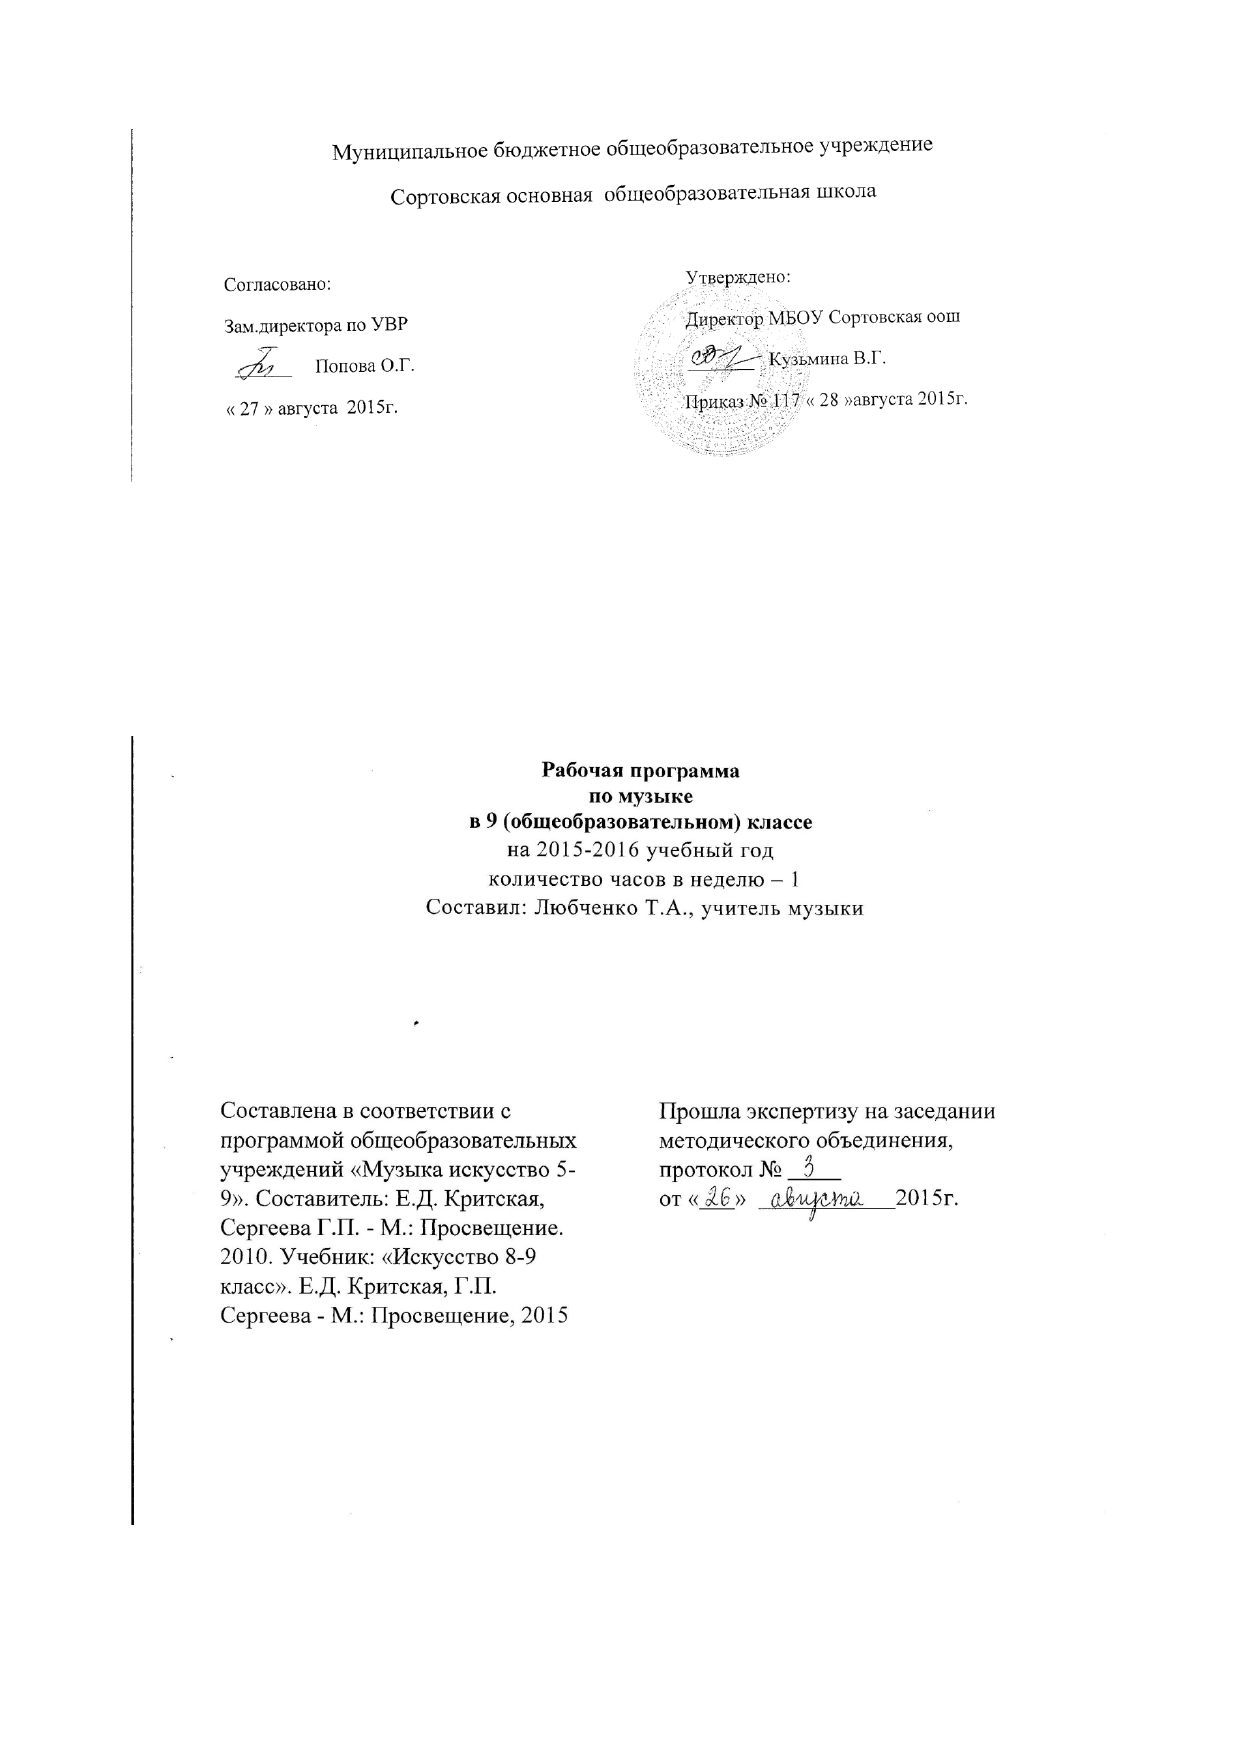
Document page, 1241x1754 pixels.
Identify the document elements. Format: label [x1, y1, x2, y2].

picture [131, 129, 1106, 482]
picture [131, 736, 1106, 1525]
